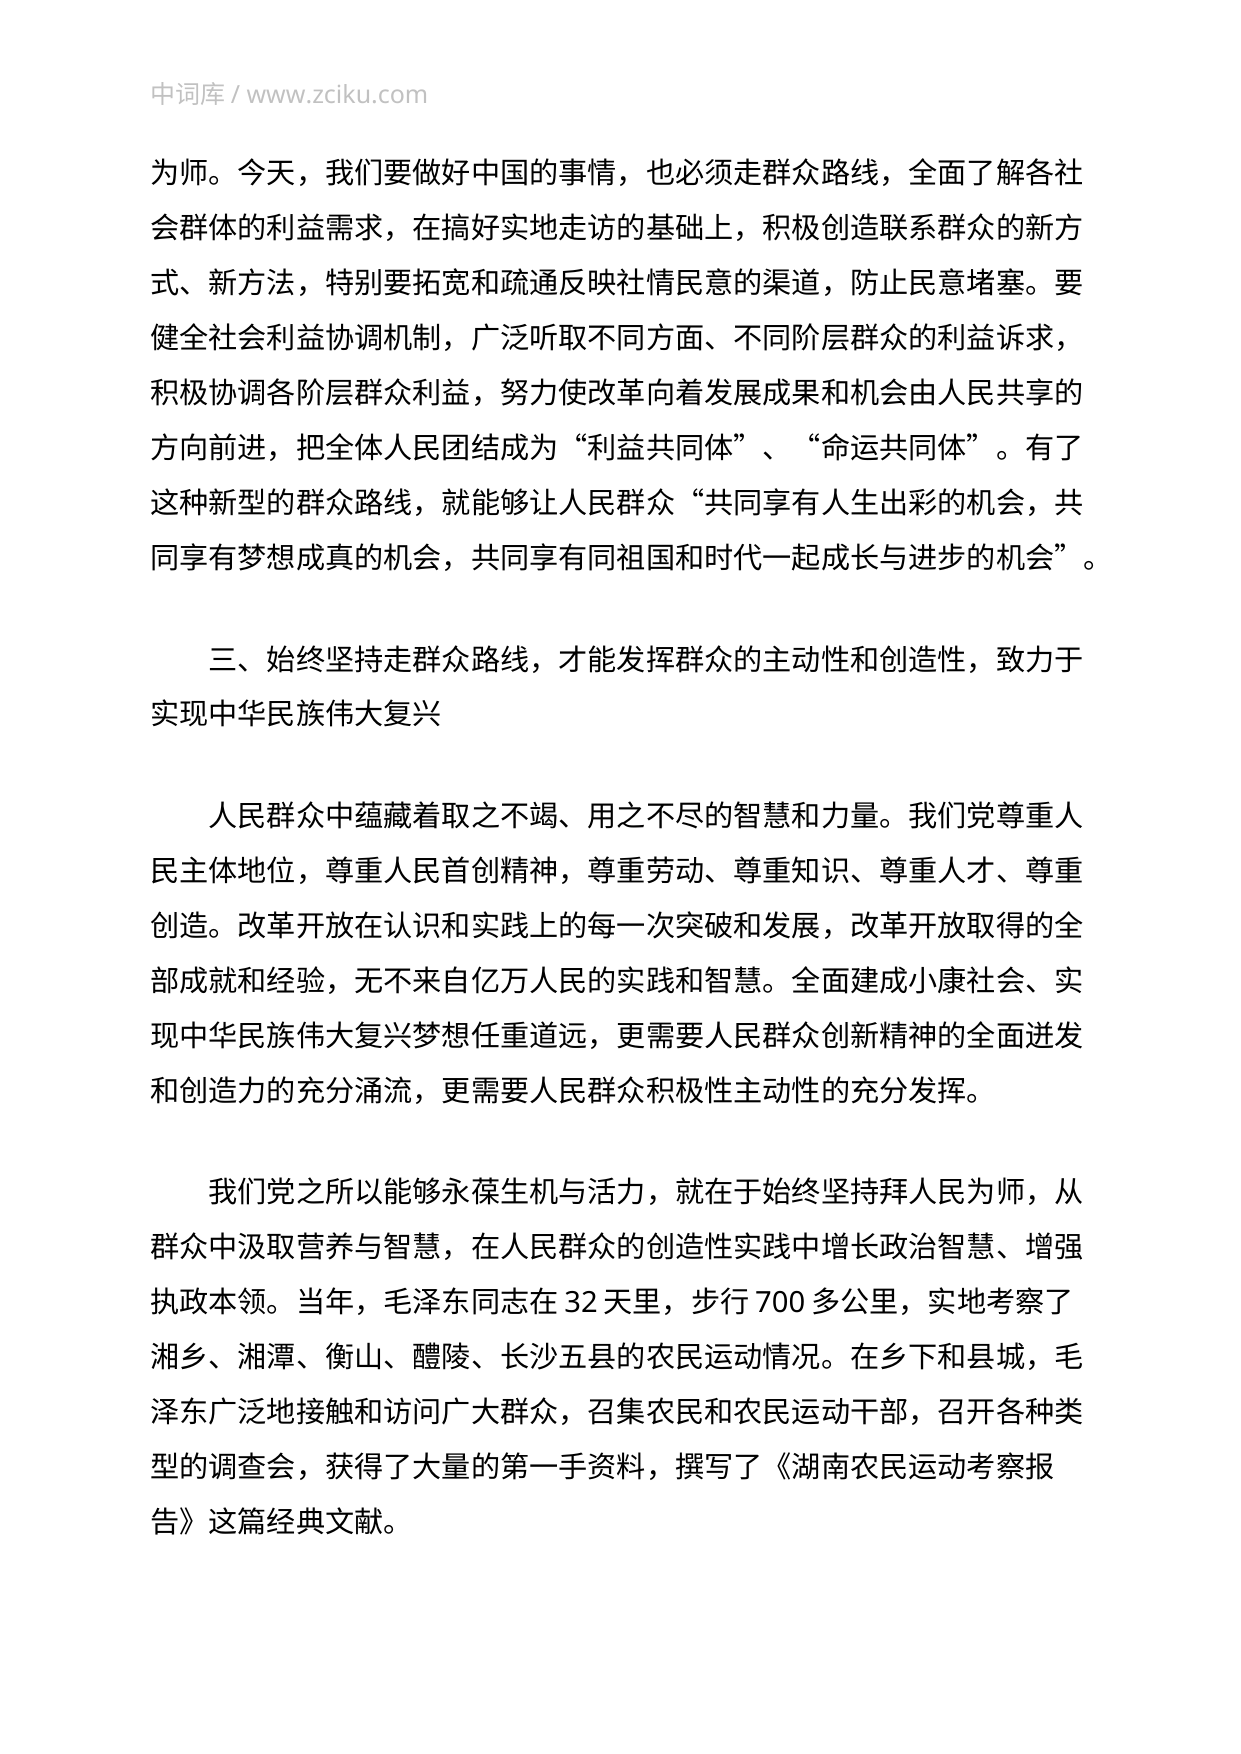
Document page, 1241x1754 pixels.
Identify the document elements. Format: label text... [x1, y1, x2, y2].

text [150, 150, 1090, 577]
text 人民群众中蕴藏着取之不竭、用之不尽的智慧和力量。我们党尊重人民主体地位，尊重人民首创精神，尊重劳动、尊重知识、尊重人才、尊重创造。改革开放在认识和实践上的每一次突破和发展，改革开放取得的全部成就和经验，无不来自亿万人民的实践和智慧。全面建成小康社会、实现中华民族伟大复兴梦想任重道远，更需要人民群众创新精神的全面迸发和创造力的充分涌流，更需要人民群众积极性主动性的充分发挥。 [150, 793, 1090, 1109]
text 我们党之所以能够永葆生机与活力，就在于始终坚持拜人民为师，从群众中汲取营养与智慧，在人民群众的创造性实践中增长政治智慧、增强执政本领。当年，毛泽东同志在32天里，步行700多公里，实地考察了湘乡、湘潭、衡山、醴陵、长沙五县的农民运动情况。在乡下和县城，毛泽东广泛地接触和访问广大群众，召集农民和农民运动干部，召开各种类型的调查会，获得了大量的第一手资料，撰写了《湖南农民运动考察报告》这篇经典文献。 [150, 1169, 1090, 1541]
text 三、始终坚持走群众路线，才能发挥群众的主动性和创造性，致力于实现中华民族伟大复兴 [150, 636, 1090, 733]
